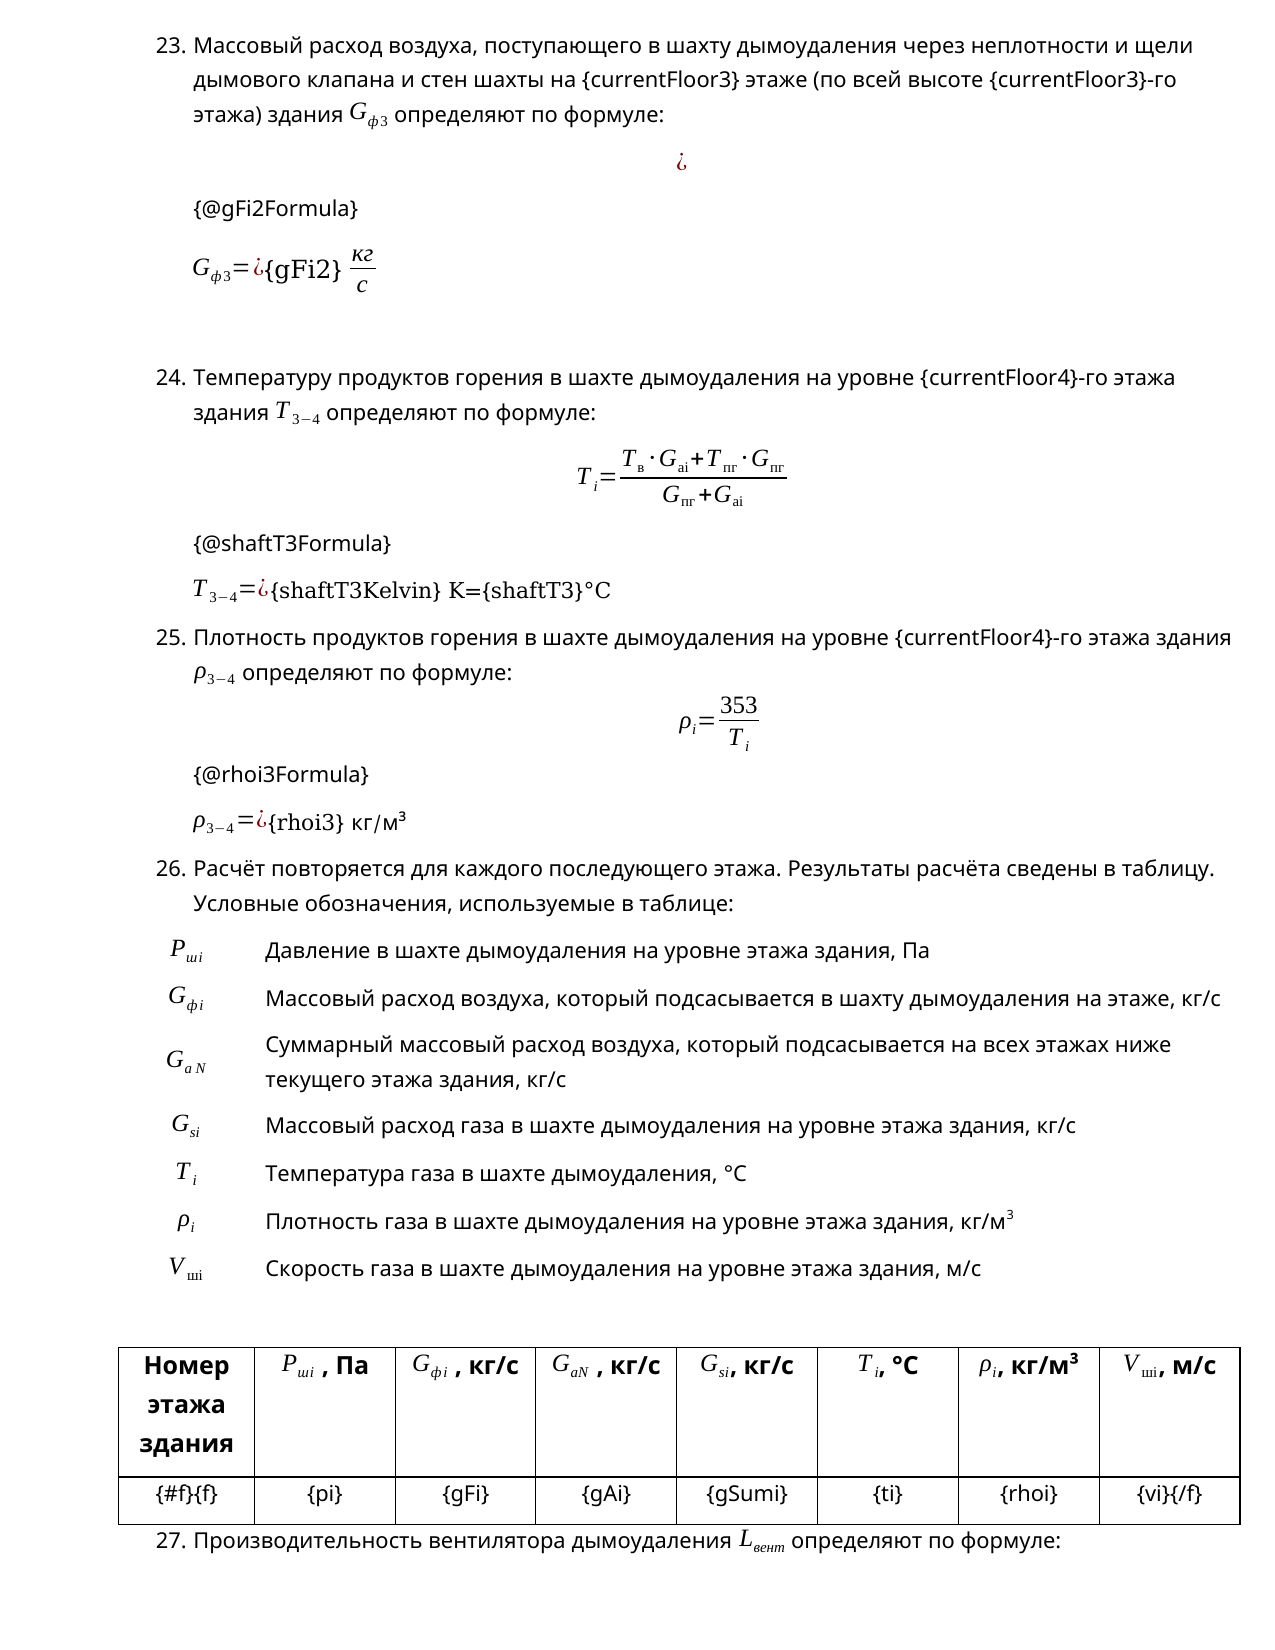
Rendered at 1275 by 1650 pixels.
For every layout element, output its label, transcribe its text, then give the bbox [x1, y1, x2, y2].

list Массовый расход воздуха, поступающего в шахту дымоудаления через неплотности и щели дымового клапана и стен шахты на {currentFloor3} этаже (по всей высоте {currentFloor3}-го этажа) здания определяют по формуле: [156, 29, 1245, 129]
table_cell {gSumi} [677, 1478, 817, 1523]
table_cell {#f}{f} [119, 1478, 254, 1523]
list Температуру продуктов горения в шахте дымоудаления на уровне {currentFloor4}-го этажа здания определяют по формуле: [156, 362, 1245, 428]
table_header , м/с [1100, 1348, 1239, 1476]
table_header Номер этажа здания [119, 1348, 254, 1476]
table_cell Суммарный массовый расход воздуха, который подсасывается на всех этажах ниже текущего этажа здания, кг/с [254, 1030, 1233, 1110]
table_cell {gAi} [536, 1478, 676, 1523]
table_cell {vi}{/f} [1100, 1478, 1239, 1523]
table_cell Массовый расход газа в шахте дымоудаления на уровне этажа здания, кг/с [254, 1110, 1233, 1157]
text {shaftT3Kelvin} K={shaftT3}°C [192, 574, 1245, 606]
table_header , кг/м³ [959, 1348, 1099, 1476]
list Производительность вентилятора дымоудаления определяют по формуле: [156, 1524, 1245, 1556]
table_cell Скорость газа в шахте дымоудаления на уровне этажа здания, м/с [254, 1253, 1233, 1300]
table_cell [118, 1205, 254, 1252]
table_cell {pi} [255, 1478, 395, 1523]
table_cell Температура газа в шахте дымоудаления, °C [254, 1157, 1233, 1205]
table_header Давление в шахте дымоудаления на уровне этажа здания, Па [254, 934, 1233, 982]
table_cell {ti} [818, 1478, 958, 1523]
text {rhoi3} кг/м³ [192, 806, 1245, 837]
table_cell [118, 1030, 254, 1110]
table_header , кг/с [396, 1348, 535, 1476]
table_cell Плотность газа в шахте дымоудаления на уровне этажа здания, кг/м3 [254, 1205, 1233, 1252]
table_header [118, 934, 254, 982]
text {@gFi2Formula} [118, 193, 1245, 223]
table_header , кг/с [536, 1348, 676, 1476]
list Расчёт повторяется для каждого последующего этажа. Результаты расчёта сведены в таблицу. Условные обозначения, используемые в таблице: [156, 853, 1245, 917]
table_cell [118, 1253, 254, 1300]
table_cell {rhoi} [959, 1478, 1099, 1523]
table_header , Па [255, 1348, 395, 1476]
table_header , кг/с [677, 1348, 817, 1476]
list {@rhoi3Formula} [193, 759, 1245, 789]
table_header , °C [818, 1348, 958, 1476]
text {gFi2} [192, 239, 1245, 298]
text {@shaftT3Formula} [118, 528, 1245, 557]
table_cell [118, 982, 254, 1029]
table_cell {gFi} [396, 1478, 535, 1523]
table_cell [118, 1157, 254, 1205]
table_cell Массовый расход воздуха, который подсасывается в шахту дымоудаления на этаже, кг/с [254, 982, 1233, 1029]
list Плотность продуктов горения в шахте дымоудаления на уровне {currentFloor4}-го этажа здания определяют по формуле: [156, 622, 1245, 688]
table_cell [118, 1110, 254, 1157]
